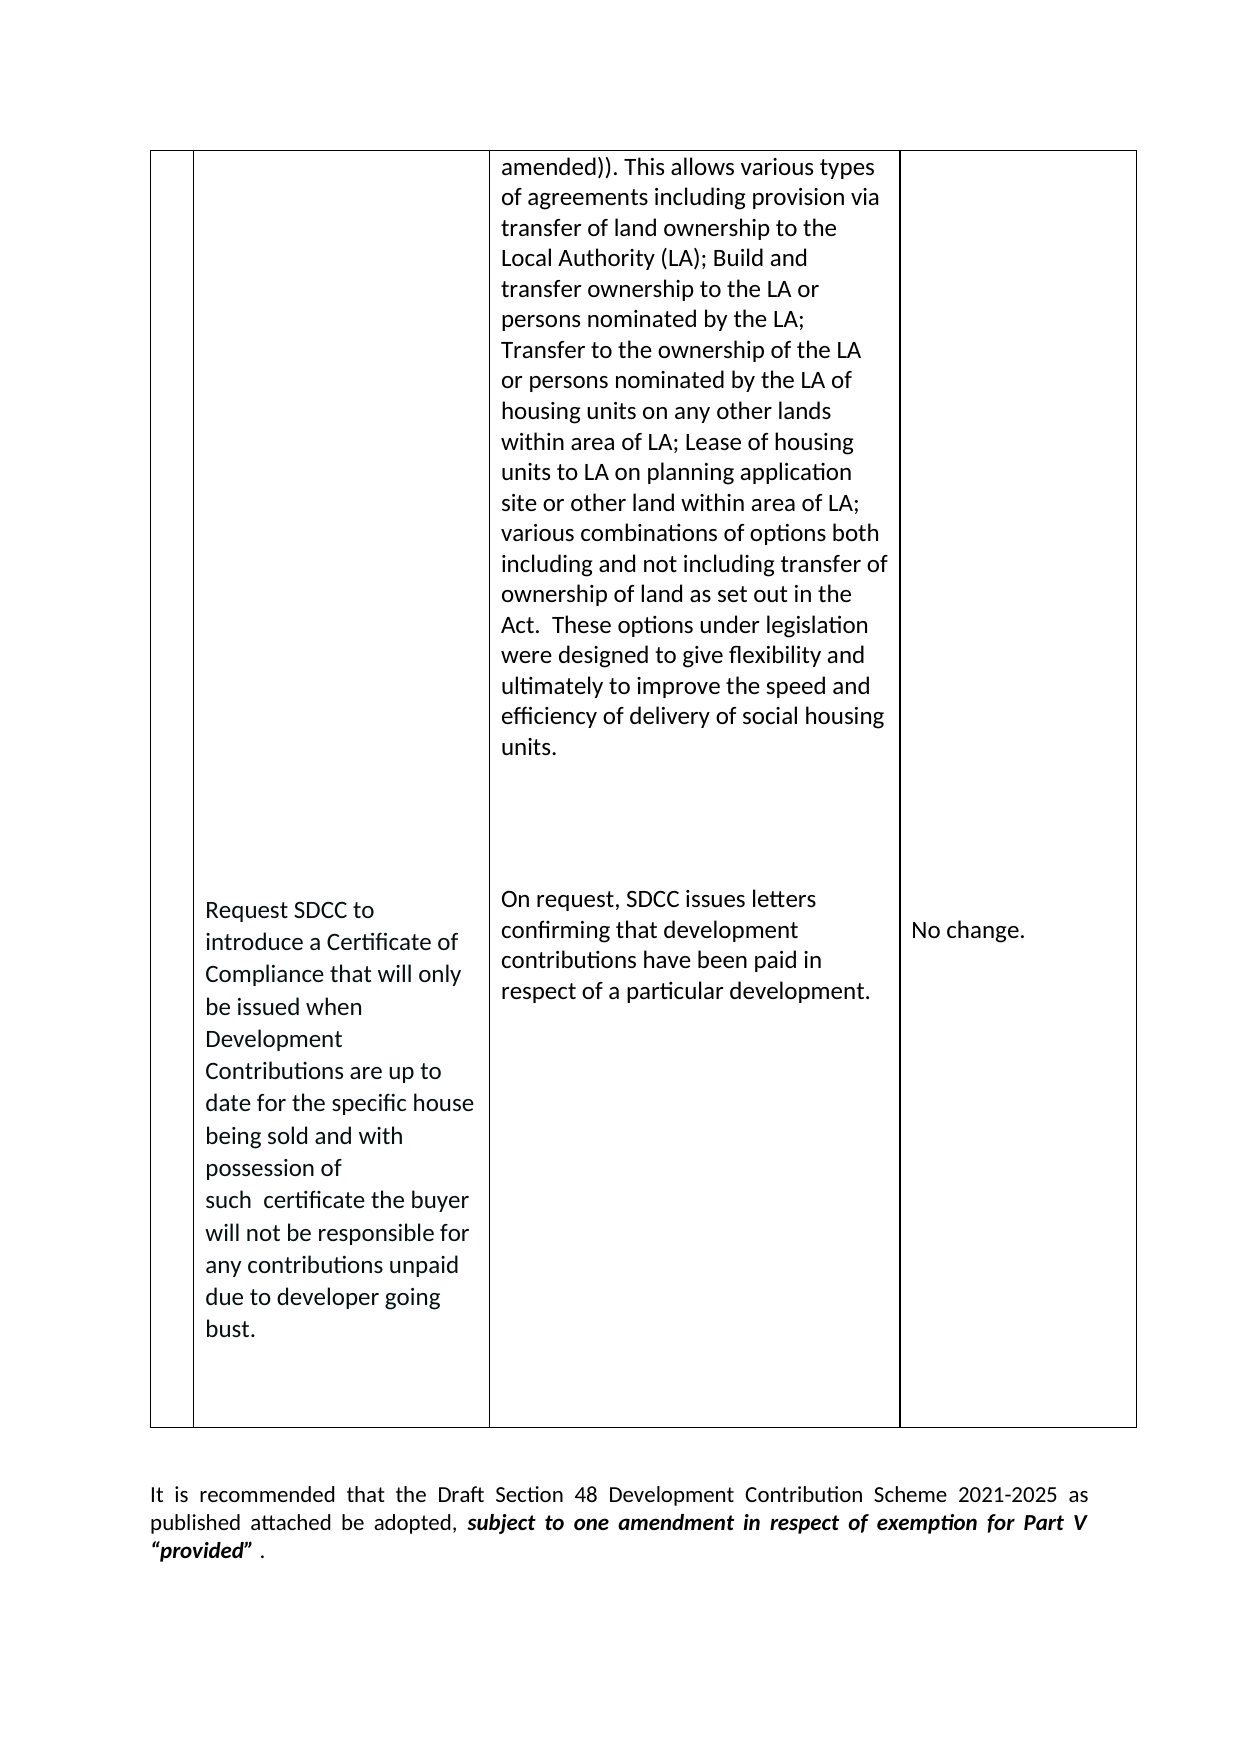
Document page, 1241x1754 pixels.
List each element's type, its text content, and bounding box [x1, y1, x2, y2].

table_cell 2 [151, 151, 193, 1427]
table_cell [490, 151, 899, 1427]
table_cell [194, 151, 489, 1427]
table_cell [901, 151, 1136, 1427]
text It is recommended that the Draft Section 48 Development Contribution Scheme 2021-2025 as published attached be adopted, subject to one amendment in respect of exemption for Part V “provided” . [150, 1480, 1090, 1564]
